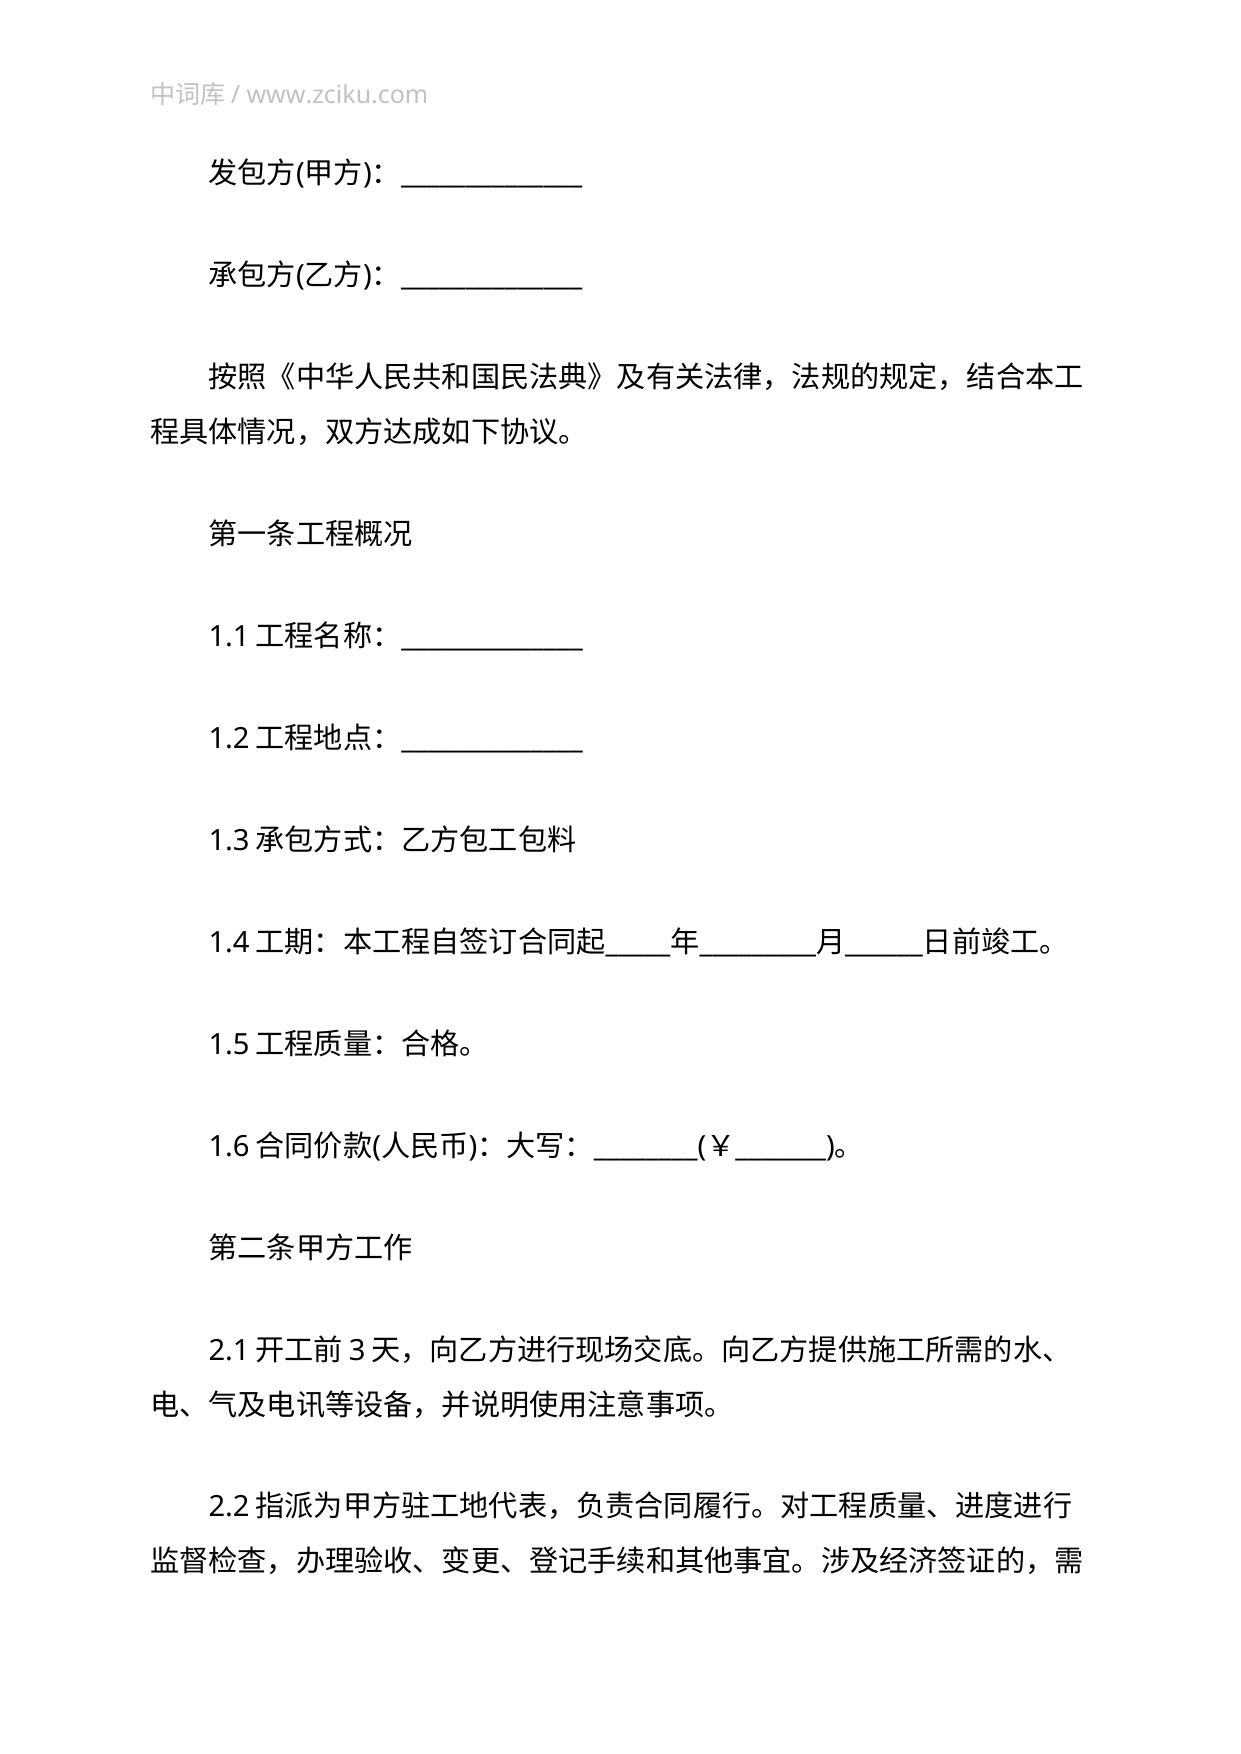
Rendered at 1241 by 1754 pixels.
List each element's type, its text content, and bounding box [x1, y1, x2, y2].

text 发包方(甲方)：______________ [150, 150, 1090, 192]
text 1.5工程质量：合格。 [150, 1020, 1090, 1063]
text 1.6合同价款(人民币)：大写：________(￥_______)。 [150, 1122, 1090, 1165]
text 承包方(乙方)：______________ [150, 252, 1090, 294]
text 2.1开工前3天，向乙方进行现场交底。向乙方提供施工所需的水、电、气及电讯等设备，并说明使用注意事项。 [150, 1326, 1090, 1423]
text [150, 1483, 1090, 1580]
text 1.3承包方式：乙方包工包料 [150, 816, 1090, 859]
text 1.4工期：本工程自签订合同起_____年_________月______日前竣工。 [150, 918, 1090, 961]
text 1.2工程地点：______________ [150, 714, 1090, 757]
text 第二条甲方工作 [150, 1224, 1090, 1267]
text 按照《中华人民共和国民法典》及有关法律，法规的规定，结合本工程具体情况，双方达成如下协议。 [150, 354, 1090, 451]
text 第一条工程概况 [150, 511, 1090, 553]
text 1.1工程名称：______________ [150, 612, 1090, 655]
